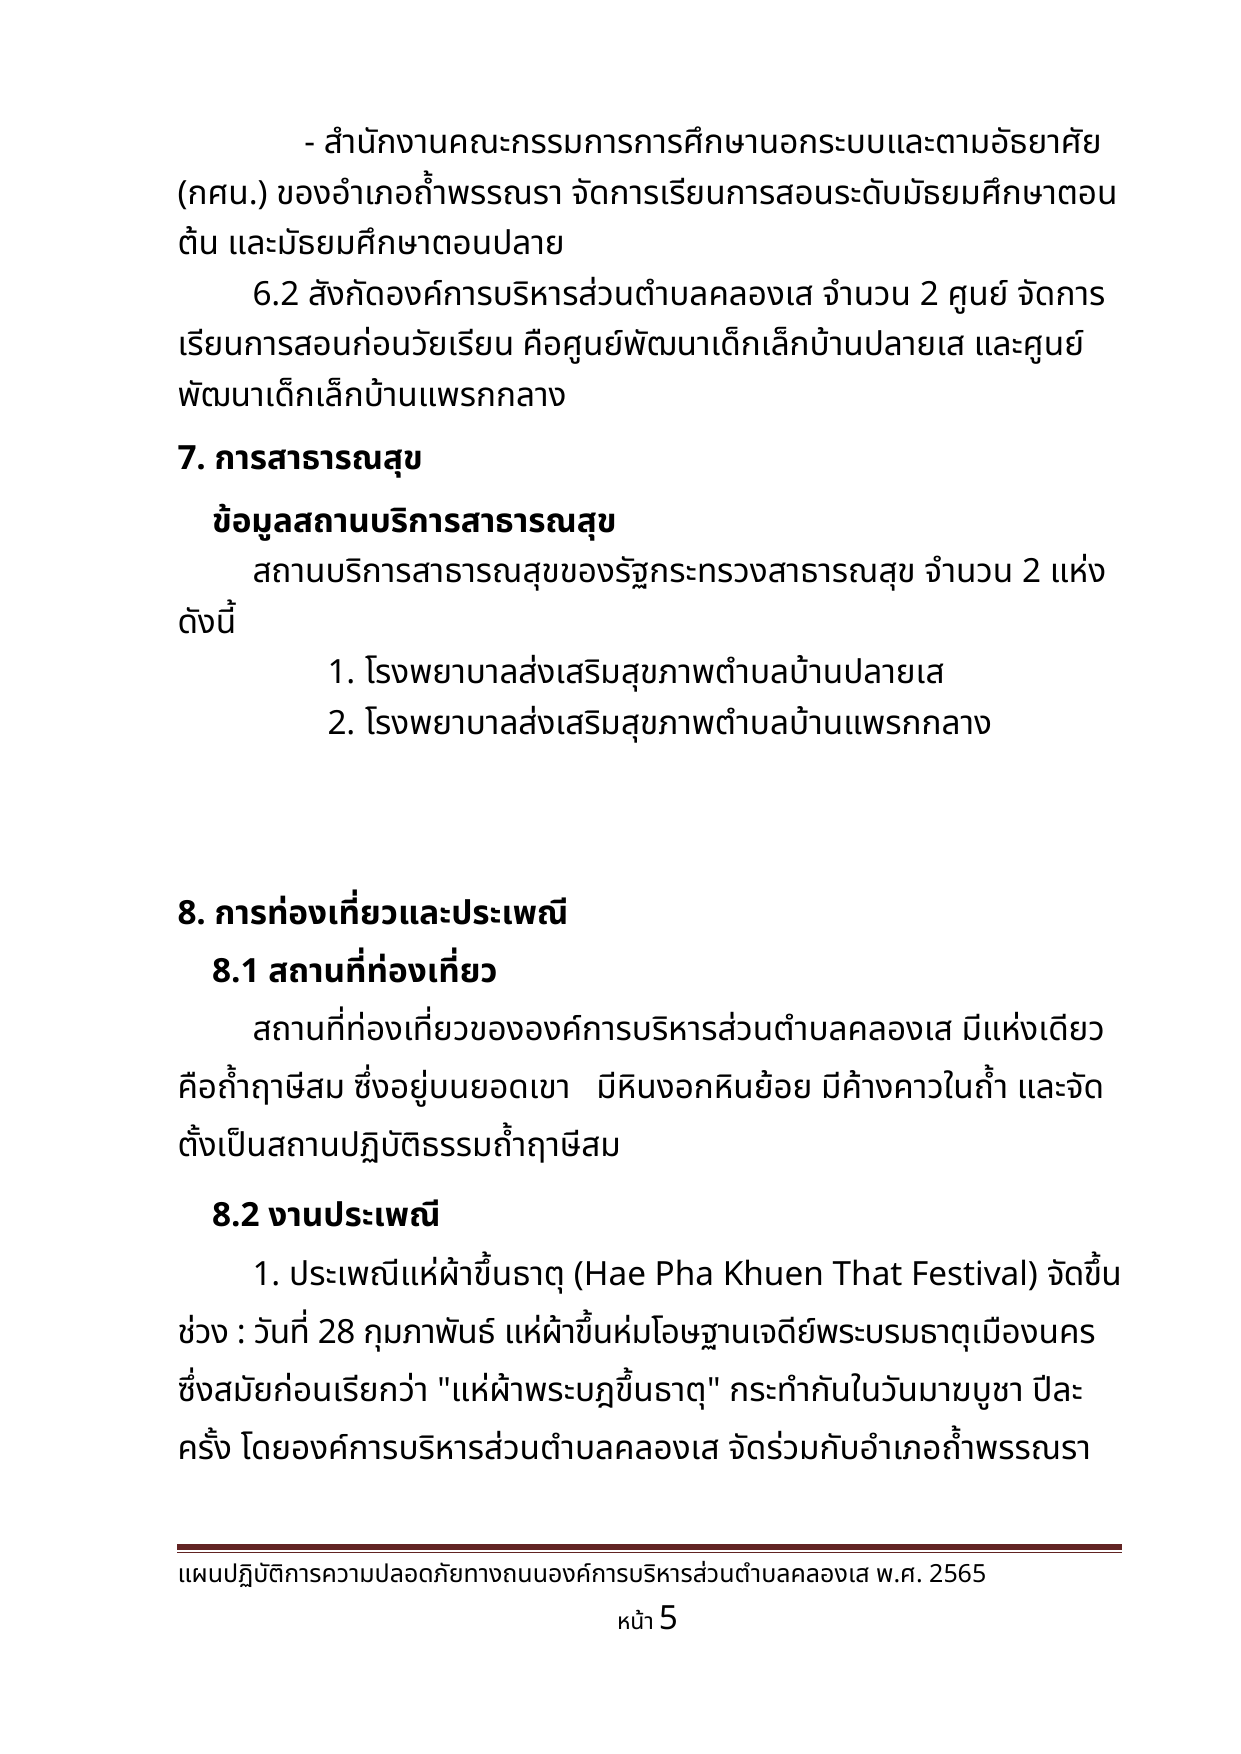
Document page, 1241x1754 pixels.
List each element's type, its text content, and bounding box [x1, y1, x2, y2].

text - สำนักงานคณะกรรมการการศึกษานอกระบบและตามอัธยาศัย (กศน.) ของอำเภอถ้ำพรรณรา จัดการเรียนการสอนระดับมัธยมศึกษาตอนต้น และมัธยมศึกษาตอนปลาย [177, 118, 1122, 270]
text สถานบริการสาธารณสุขของรัฐกระทรวงสาธารณสุข จำนวน 2 แห่ง ดังนี้ [177, 547, 1122, 648]
text 6.2 สังกัดองค์การบริหารส่วนตำบลคลองเส จำนวน 2 ศูนย์ จัดการเรียนการสอนก่อนวัยเรียน คือศูนย์พัฒนาเด็กเล็กบ้านปลายเส และศูนย์พัฒนาเด็กเล็กบ้านแพรกกลาง [177, 270, 1122, 421]
text 8. การท่องเที่ยวและประเพณี [177, 889, 1122, 939]
text ข้อมูลสถานบริการสาธารณสุข [177, 497, 1122, 547]
text สถานที่ท่องเที่ยวขององค์การบริหารส่วนตำบลคลองเส มีแห่งเดียว คือถ้ำฤาษีสม ซึ่งอยู่บนยอดเขา มีหินงอกหินย้อย มีค้างคาวในถ้ำ และจัดตั้งเป็นสถานปฏิบัติธรรมถ้ำฤาษีสม [177, 1005, 1122, 1171]
text 7. การสาธารณสุข [177, 434, 1122, 484]
text 1. ประเพณีแห่ผ้าขึ้นธาตุ (Hae Pha Khuen That Festival) จัดขึ้นช่วง : วันที่ 28 กุมภาพันธ์ แห่ผ้าขึ้นห่มโอษฐานเจดีย์พระบรมธาตุเมืองนคร ซึ่งสมัยก่อนเรียกว่า "แห่ผ้าพระบฎขึ้นธาตุ" กระทำกันในวันมาฆบูชา ปีละครั้ง โดยองค์การบริหารส่วนตำบลคลองเส จัดร่วมกับอำเภอถ้ำพรรณรา [177, 1249, 1122, 1474]
text 8.2 งานประเพณี [177, 1191, 1122, 1242]
text 8.1 สถานที่ท่องเที่ยว [177, 947, 1122, 997]
list โรงพยาบาลส่งเสริมสุขภาพตำบลบ้านปลายเส [327, 648, 1121, 699]
list โรงพยาบาลส่งเสริมสุขภาพตําบลบ้านแพรกกลาง [327, 699, 1121, 749]
